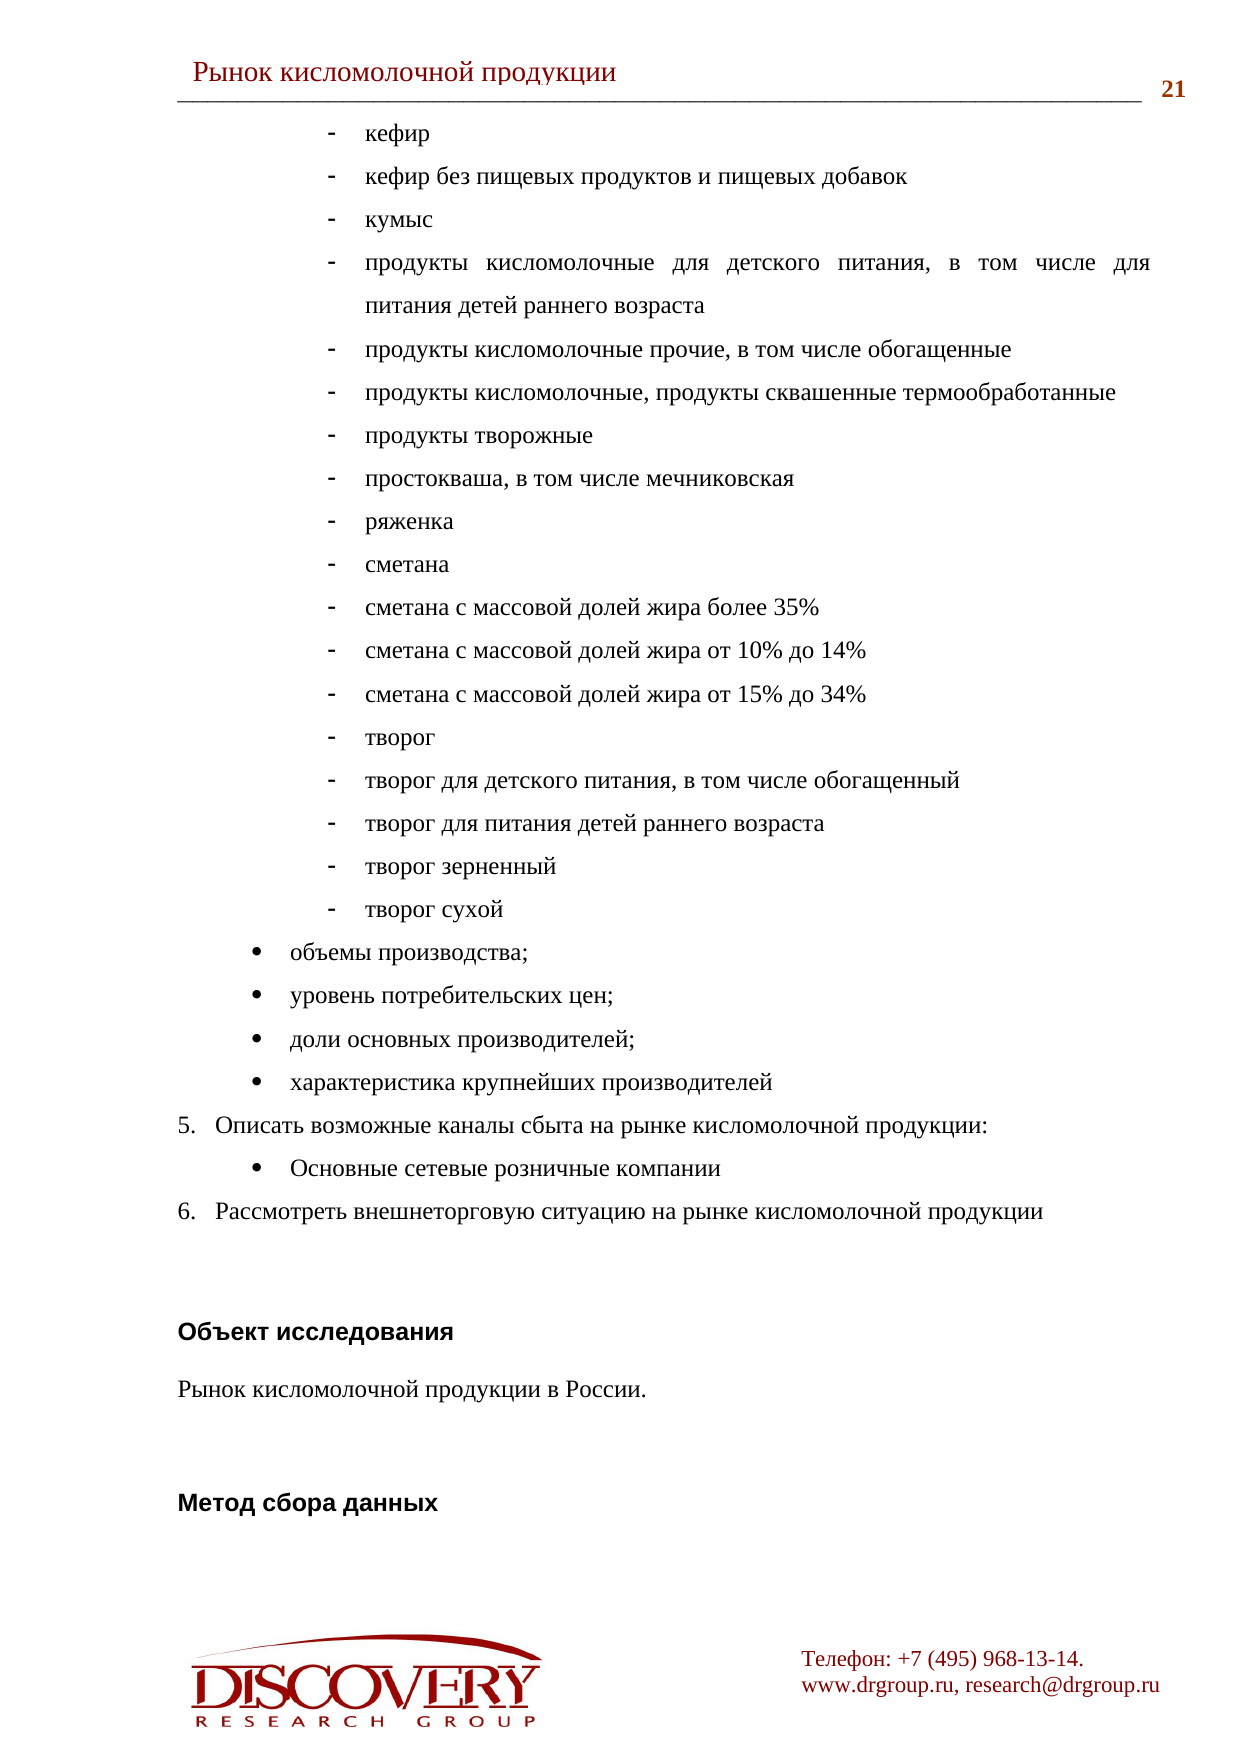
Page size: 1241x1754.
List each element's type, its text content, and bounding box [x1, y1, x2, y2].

list творог для детского питания, в том числе обогащенный [327, 765, 1152, 794]
list Рассмотреть внешнеторговую ситуацию на рынке кисломолочной продукции [177, 1196, 1152, 1225]
list творог [327, 722, 1152, 751]
list кефир без пищевых продуктов и пищевых добавок [327, 161, 1152, 190]
list творог для питания детей раннего возраста [327, 808, 1152, 837]
subtitle Метод сбора данных [177, 1488, 1152, 1517]
list кефир [327, 118, 1152, 147]
list характеристика крупнейших производителей [252, 1067, 1152, 1096]
list ряженка [327, 506, 1152, 535]
list Основные сетевые розничные компании [252, 1153, 1152, 1182]
list творог сухой [327, 894, 1152, 923]
list продукты кисломолочные прочие, в том числе обогащенные [327, 334, 1152, 362]
list доли основных производителей; [252, 1024, 1152, 1052]
list продукты кисломолочные, продукты сквашенные термообработанные [327, 377, 1152, 406]
list сметана с массовой долей жира от 15% до 34% [327, 679, 1152, 707]
list сметана [327, 549, 1152, 578]
list сметана с массовой долей жира более 35% [327, 592, 1152, 621]
list продукты кисломолочные для детского питания, в том числе для питания детей раннего возраста [327, 247, 1152, 319]
list Описать возможные каналы сбыта на рынке кисломолочной продукции: [177, 1110, 1152, 1139]
subtitle Объект исследования [177, 1317, 1152, 1346]
list объемы производства; [252, 937, 1152, 966]
list продукты творожные [327, 420, 1152, 449]
list простокваша, в том числе мечниковская [327, 463, 1152, 492]
picture [177, 1629, 553, 1733]
list творог зерненный [327, 851, 1152, 880]
list сметана с массовой долей жира от 10% до 14% [327, 636, 1152, 664]
text Рынок кисломолочной продукции в России. [177, 1374, 1152, 1403]
list кумыс [327, 204, 1152, 233]
list уровень потребительских цен; [252, 981, 1152, 1009]
